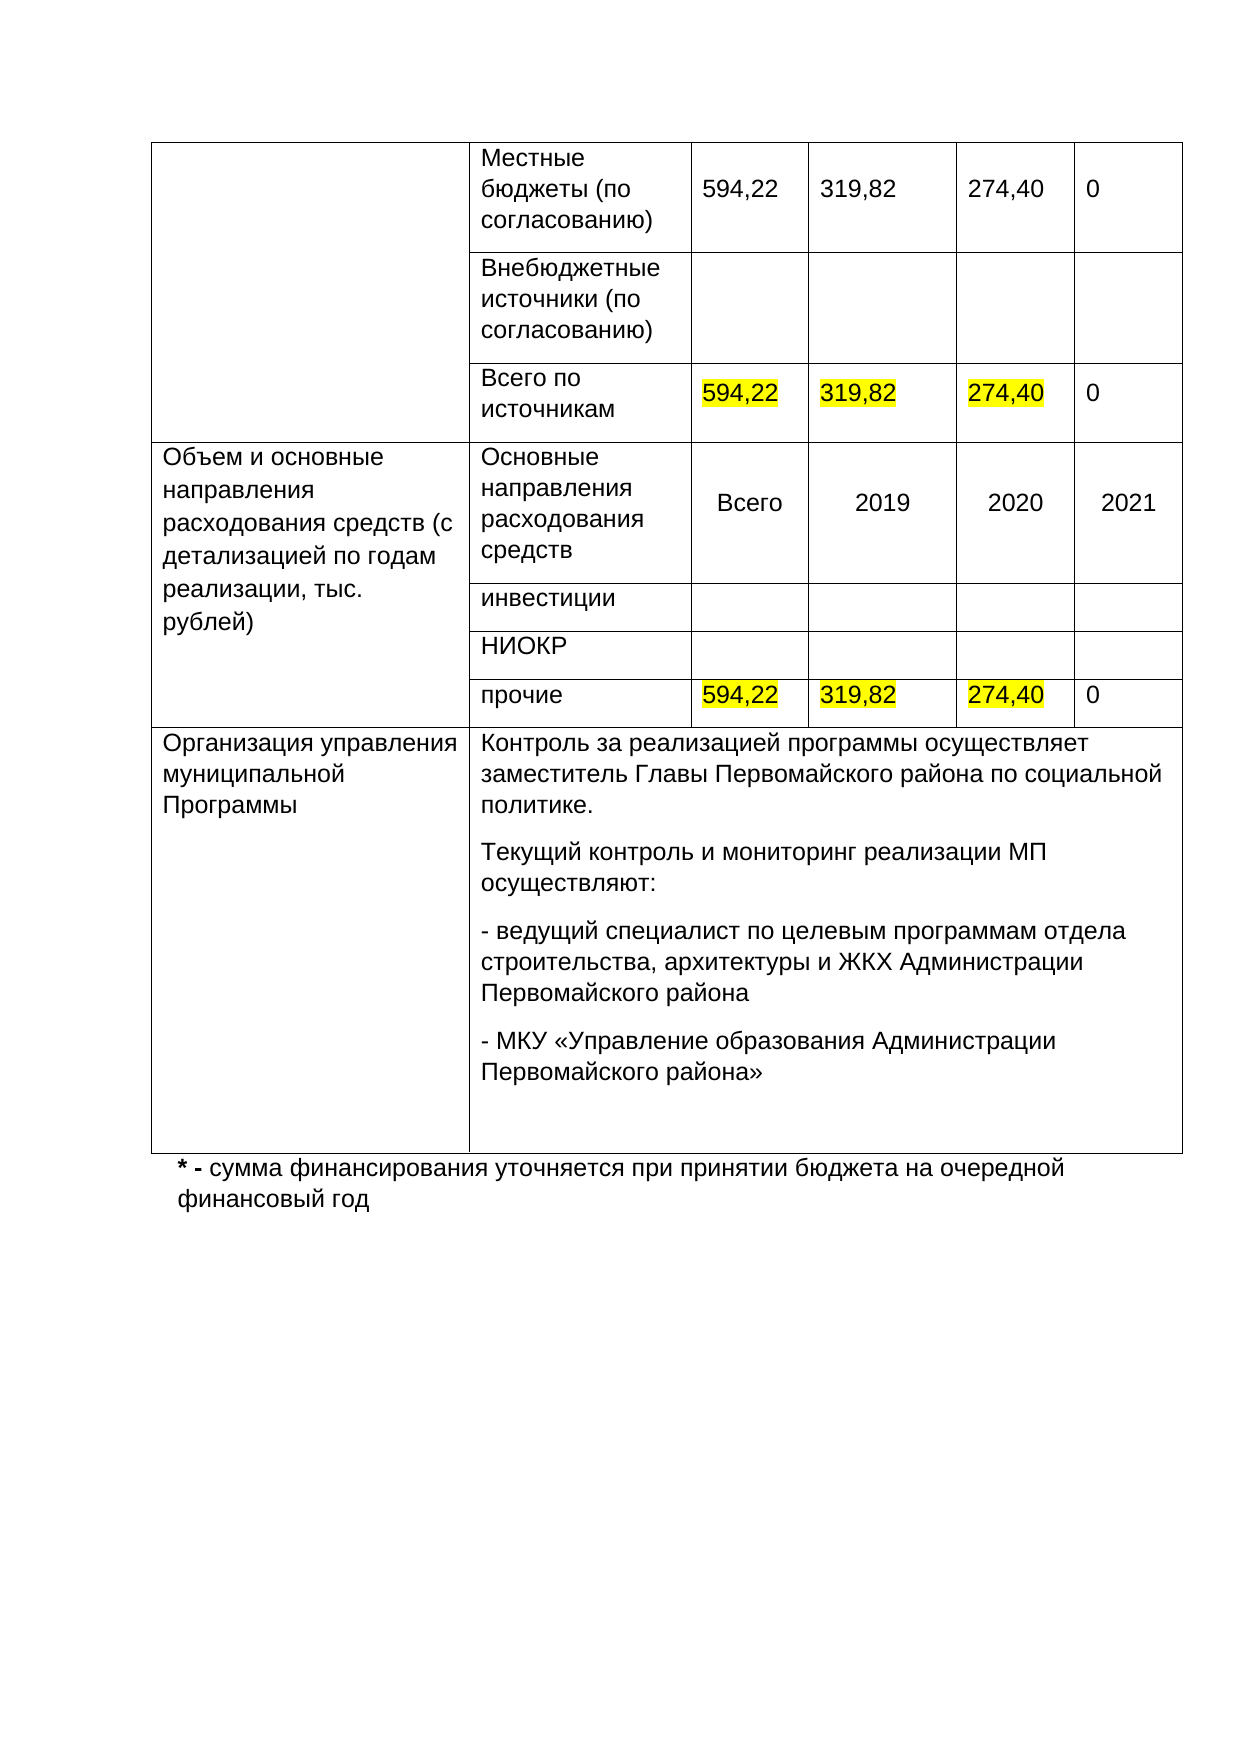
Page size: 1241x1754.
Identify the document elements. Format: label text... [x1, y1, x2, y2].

table_cell 2019 [809, 443, 956, 583]
table_cell 319,82 [809, 143, 956, 252]
table_cell [692, 584, 808, 631]
table_cell Всего [692, 443, 808, 583]
table_cell [957, 632, 1074, 679]
table_cell прочие [470, 680, 691, 727]
table_cell [1075, 253, 1182, 362]
table_cell инвестиции [470, 584, 691, 631]
table_cell 0 [1075, 143, 1182, 252]
table_cell [809, 584, 956, 631]
table_cell Основные направления расходования средств [470, 443, 691, 583]
table_cell [1075, 632, 1182, 679]
table_cell 2020 [957, 443, 1074, 583]
table_cell Всего по источникам [470, 364, 691, 441]
table_cell [692, 632, 808, 679]
table_cell 0 [1075, 680, 1182, 727]
table_cell [957, 253, 1074, 362]
table_cell 594,22 [692, 364, 808, 441]
table_cell Объем и основные направления расходования средств (с детализацией по годам реализации, тыс. рублей) [152, 443, 469, 727]
table_cell Контроль за реализацией программы осуществляет заместитель Главы Первомайского района по социальной политике. Текущий контроль и мониторинг реализации МП осуществляют: - ведущий специалист по целевым программам отдела строительства, архитектуры и ЖКХ Администрации Первомайского района - МКУ «Управление образования Администрации Первомайского района» [470, 728, 1182, 1152]
table_cell 319,82 [809, 680, 956, 727]
table_cell 274,40 [957, 143, 1074, 252]
table_cell 274,40 [957, 364, 1074, 441]
text * - сумма финансирования уточняется при принятии бюджета на очередной финансовый год [177, 1154, 1181, 1213]
table_cell 274,40 [957, 680, 1074, 727]
table_cell 319,82 [809, 364, 956, 441]
table_cell 594,22 [692, 143, 808, 252]
table_cell НИОКР [470, 632, 691, 679]
table_cell [957, 584, 1074, 631]
table_cell Организация управления муниципальной Программы [152, 728, 469, 1152]
table_cell [692, 253, 808, 362]
table_cell [809, 632, 956, 679]
table_cell [809, 253, 956, 362]
table_cell Внебюджетные источники (по согласованию) [470, 253, 691, 362]
table_cell 594,22 [692, 680, 808, 727]
table_cell 2021 [1075, 443, 1182, 583]
table_cell [1075, 584, 1182, 631]
table_cell 0 [1075, 364, 1182, 441]
table_cell Местные бюджеты (по согласованию) [470, 143, 691, 252]
